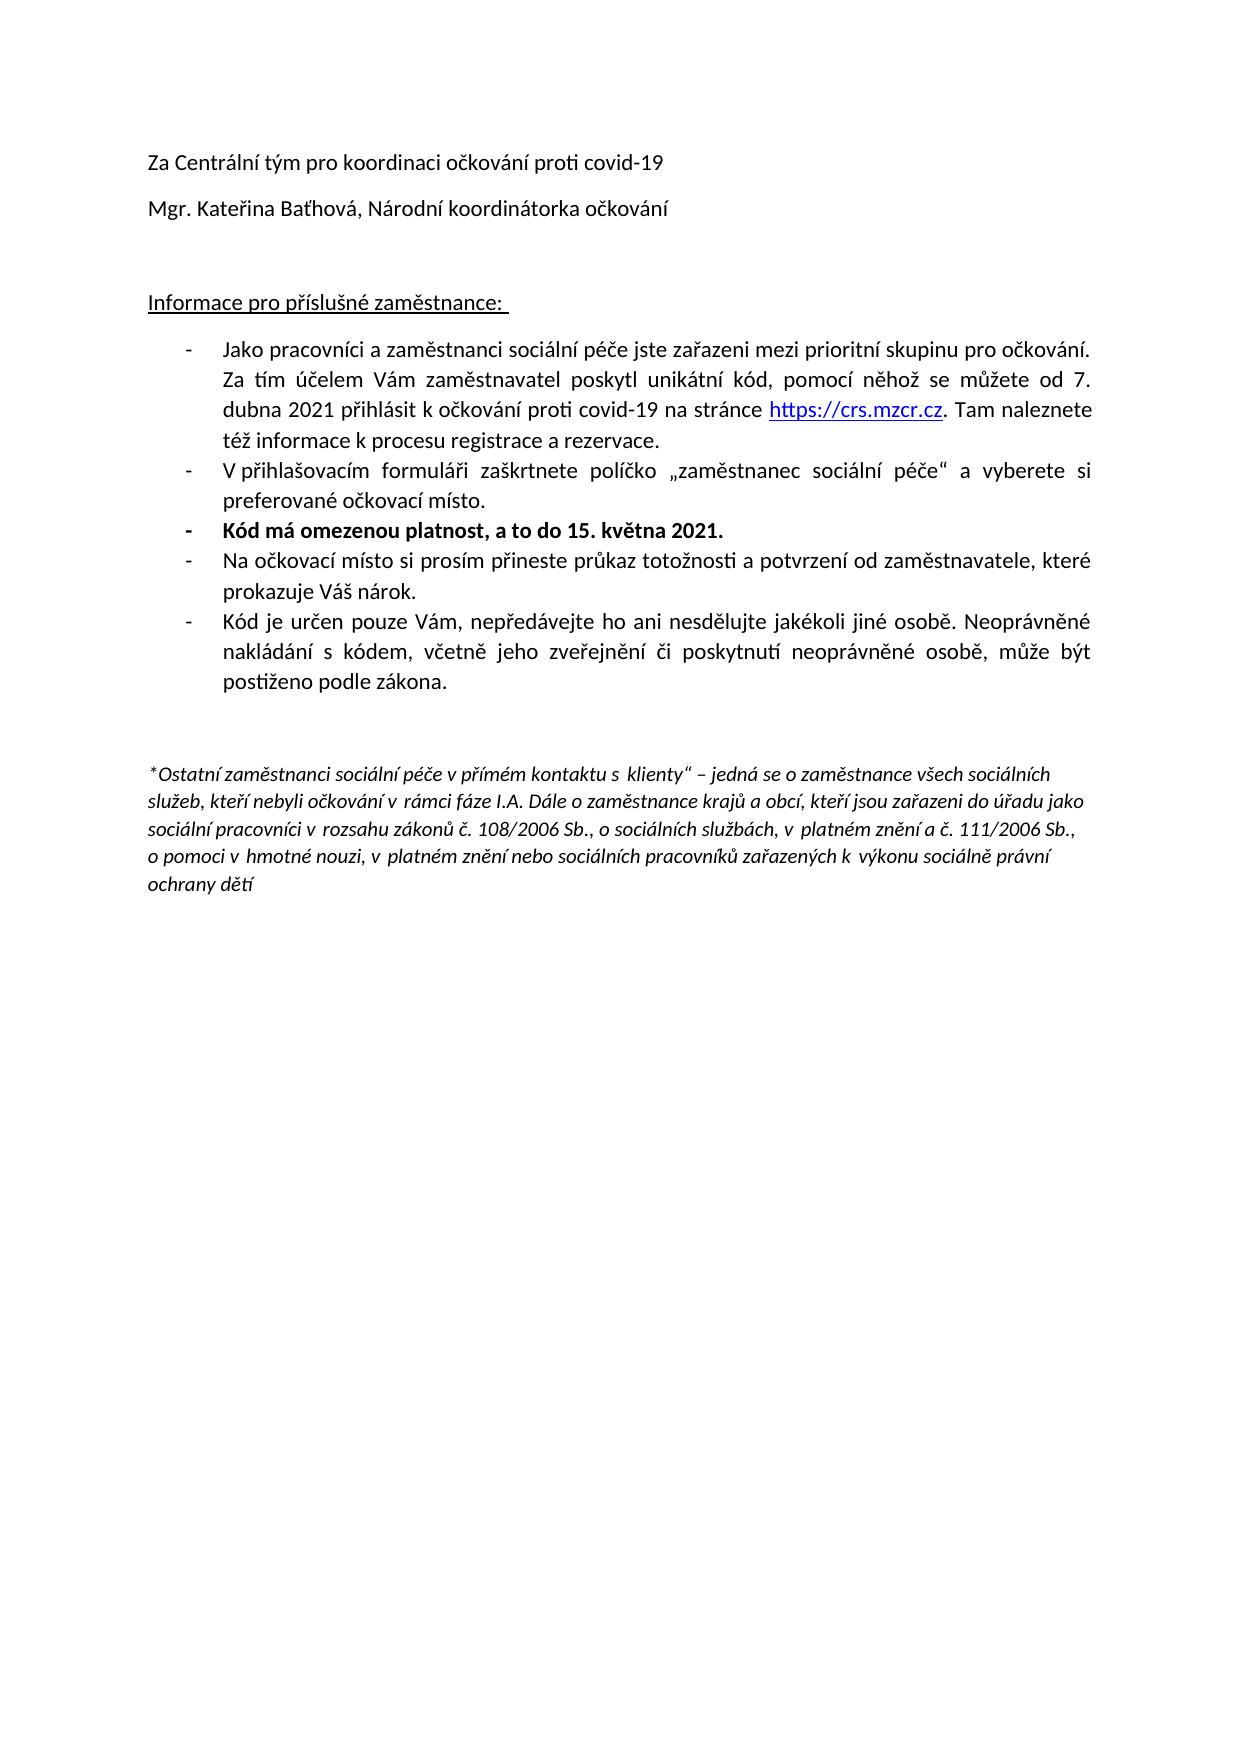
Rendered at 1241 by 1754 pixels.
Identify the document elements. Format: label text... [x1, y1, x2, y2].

list V přihlašovacím formuláři zaškrtnete políčko „zaměstnanec sociální péče“ a vyberete si preferované očkovací místo. [185, 456, 1093, 514]
list Jako pracovníci a zaměstnanci sociální péče jste zařazeni mezi prioritní skupinu pro očkování. Za tím účelem Vám zaměstnavatel poskytl unikátní kód, pomocí něhož se můžete od 7. dubna 2021 přihlásit k očkování proti covid-19 na stránce https://crs.mzcr.cz. Tam naleznete též informace k procesu registrace a rezervace. [185, 335, 1093, 454]
list Na očkovací místo si prosím přineste průkaz totožnosti a potvrzení od zaměstnavatele, které prokazuje Váš nárok. [185, 547, 1093, 605]
text Informace pro příslušné zaměstnance: [148, 288, 1093, 316]
text Mgr. Kateřina Baťhová, Národní koordinátorka očkování [148, 194, 1093, 222]
text Za Centrální tým pro koordinaci očkování proti covid-19 [148, 148, 1093, 176]
list Kód je určen pouze Vám, nepředávejte ho ani nesdělujte jakékoli jiné osobě. Neoprávněné nakládání s kódem, včetně jeho zveřejnění či poskytnutí neoprávněné osobě, může být postiženo podle zákona. [185, 607, 1093, 695]
text *Ostatní zaměstnanci sociální péče v přímém kontaktu s klienty“ – jedná se o zaměstnance všech sociálních služeb, kteří nebyli očkování v rámci fáze I.A. Dále o zaměstnance krajů a obcí, kteří jsou zařazeni do úřadu jako sociální pracovníci v rozsahu zákonů č. 108/2006 Sb., o sociálních službách, v platném znění a č. 111/2006 Sb., o pomoci v hmotné nouzi, v platném znění nebo sociálních pracovníků zařazených k výkonu sociálně právní ochrany dětí [148, 761, 1093, 896]
list Kód má omezenou platnost, a to do 15. května 2021. [185, 516, 1093, 544]
